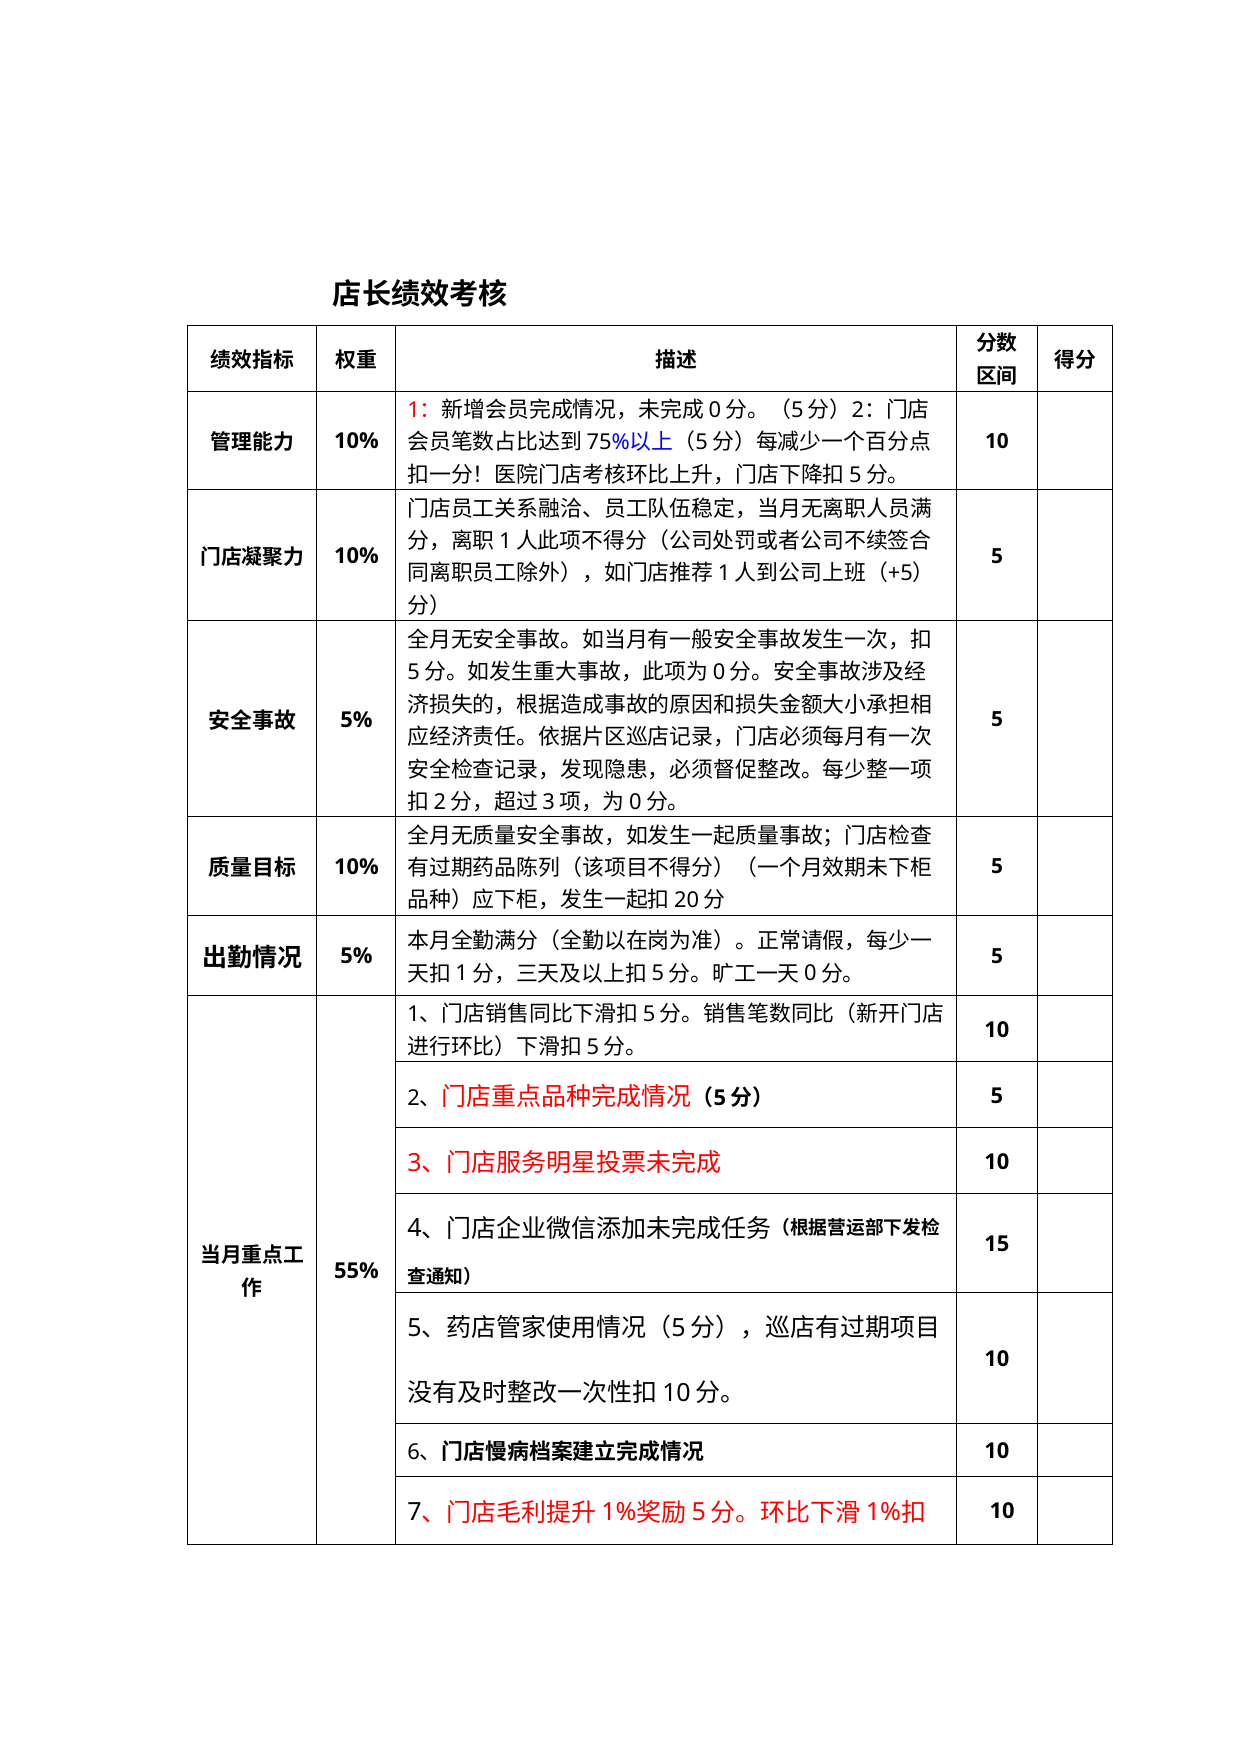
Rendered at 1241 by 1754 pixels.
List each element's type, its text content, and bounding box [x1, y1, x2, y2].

table_cell [1038, 392, 1112, 489]
table_cell [1038, 1293, 1112, 1423]
table_cell 1：新增会员完成情况，未完成0分。（5分）2：门店会员笔数占比达到75%以上（5分）每减少一个百分点扣一分！医院门店考核环比上升，门店下降扣5分。 [396, 392, 956, 489]
table_cell 本月全勤满分（全勤以在岗为准）。正常请假，每少一天扣1分，三天及以上扣5分。旷工一天0分。 [396, 916, 956, 995]
table_cell [1038, 1128, 1112, 1193]
table_cell 6、门店慢病档案建立完成情况 [396, 1424, 956, 1476]
table_cell [1038, 1194, 1112, 1292]
table_cell [1038, 1424, 1112, 1476]
table_cell [1038, 1477, 1112, 1544]
table_cell [1038, 996, 1112, 1061]
table_cell 10 [957, 1477, 1037, 1544]
table_header 绩效指标 [188, 326, 316, 391]
table_cell 5 [957, 621, 1037, 816]
table_header 分数 区间 [957, 326, 1037, 391]
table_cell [396, 1477, 956, 1544]
table_cell 5、药店管家使用情况（5分），巡店有过期项目没有及时整改一次性扣10分。 [396, 1293, 956, 1423]
table_cell [1038, 916, 1112, 995]
table_cell 5 [957, 817, 1037, 915]
table_cell 全月无安全事故。如当月有一般安全事故发生一次，扣5分。如发生重大事故，此项为0分。安全事故涉及经济损失的，根据造成事故的原因和损失金额大小承担相应经济责任。依据片区巡店记录，门店必须每月有一次安全检查记录，发现隐患，必须督促整改。每少整一项扣2分，超过3项，为0分。 [396, 621, 956, 816]
table_cell 5 [957, 490, 1037, 620]
table_cell [1038, 1062, 1112, 1127]
table_cell 门店凝聚力 [188, 490, 316, 620]
table_cell 5% [317, 916, 395, 995]
table_cell 5 [957, 1062, 1037, 1127]
table_cell 全月无质量安全事故，如发生一起质量事故；门店检查有过期药品陈列（该项目不得分）（一个月效期未下柜品种）应下柜，发生一起扣20分 [396, 817, 956, 915]
table_cell 出勤情况 [188, 916, 316, 995]
table_cell 5% [317, 621, 395, 816]
table_cell 10 [957, 392, 1037, 489]
table_cell 55% [317, 996, 395, 1544]
table_cell 10 [957, 1424, 1037, 1476]
table_cell [1038, 490, 1112, 620]
table_cell 2、门店重点品种完成情况（5分） [396, 1062, 956, 1127]
text 店长绩效考核 [187, 259, 1053, 324]
table_cell [1038, 817, 1112, 915]
table_cell 3、门店服务明星投票未完成 [396, 1128, 956, 1193]
table_cell 10% [317, 817, 395, 915]
table_cell 10 [957, 1293, 1037, 1423]
table_cell 4、门店企业微信添加未完成任务（根据营运部下发检查通知） [396, 1194, 956, 1292]
table_cell 10 [957, 996, 1037, 1061]
table_cell 1、门店销售同比下滑扣5分。销售笔数同比（新开门店进行环比）下滑扣5分。 [396, 996, 956, 1061]
table_cell 质量目标 [188, 817, 316, 915]
table_cell 管理能力 [188, 392, 316, 489]
table_header 描述 [396, 326, 956, 391]
table_cell 10 [957, 1128, 1037, 1193]
table_cell 5 [957, 916, 1037, 995]
table_cell 15 [957, 1194, 1037, 1292]
table_cell 10% [317, 392, 395, 489]
table_header 得分 [1038, 326, 1112, 391]
table_cell 安全事故 [188, 621, 316, 816]
table_cell 10% [317, 490, 395, 620]
table_cell 门店员工关系融洽、员工队伍稳定，当月无离职人员满分，离职1人此项不得分（公司处罚或者公司不续签合同离职员工除外），如门店推荐1人到公司上班（+5）分） [396, 490, 956, 620]
table_cell [1038, 621, 1112, 816]
table_cell 当月重点工作 [188, 996, 316, 1544]
table_header 权重 [317, 326, 395, 391]
